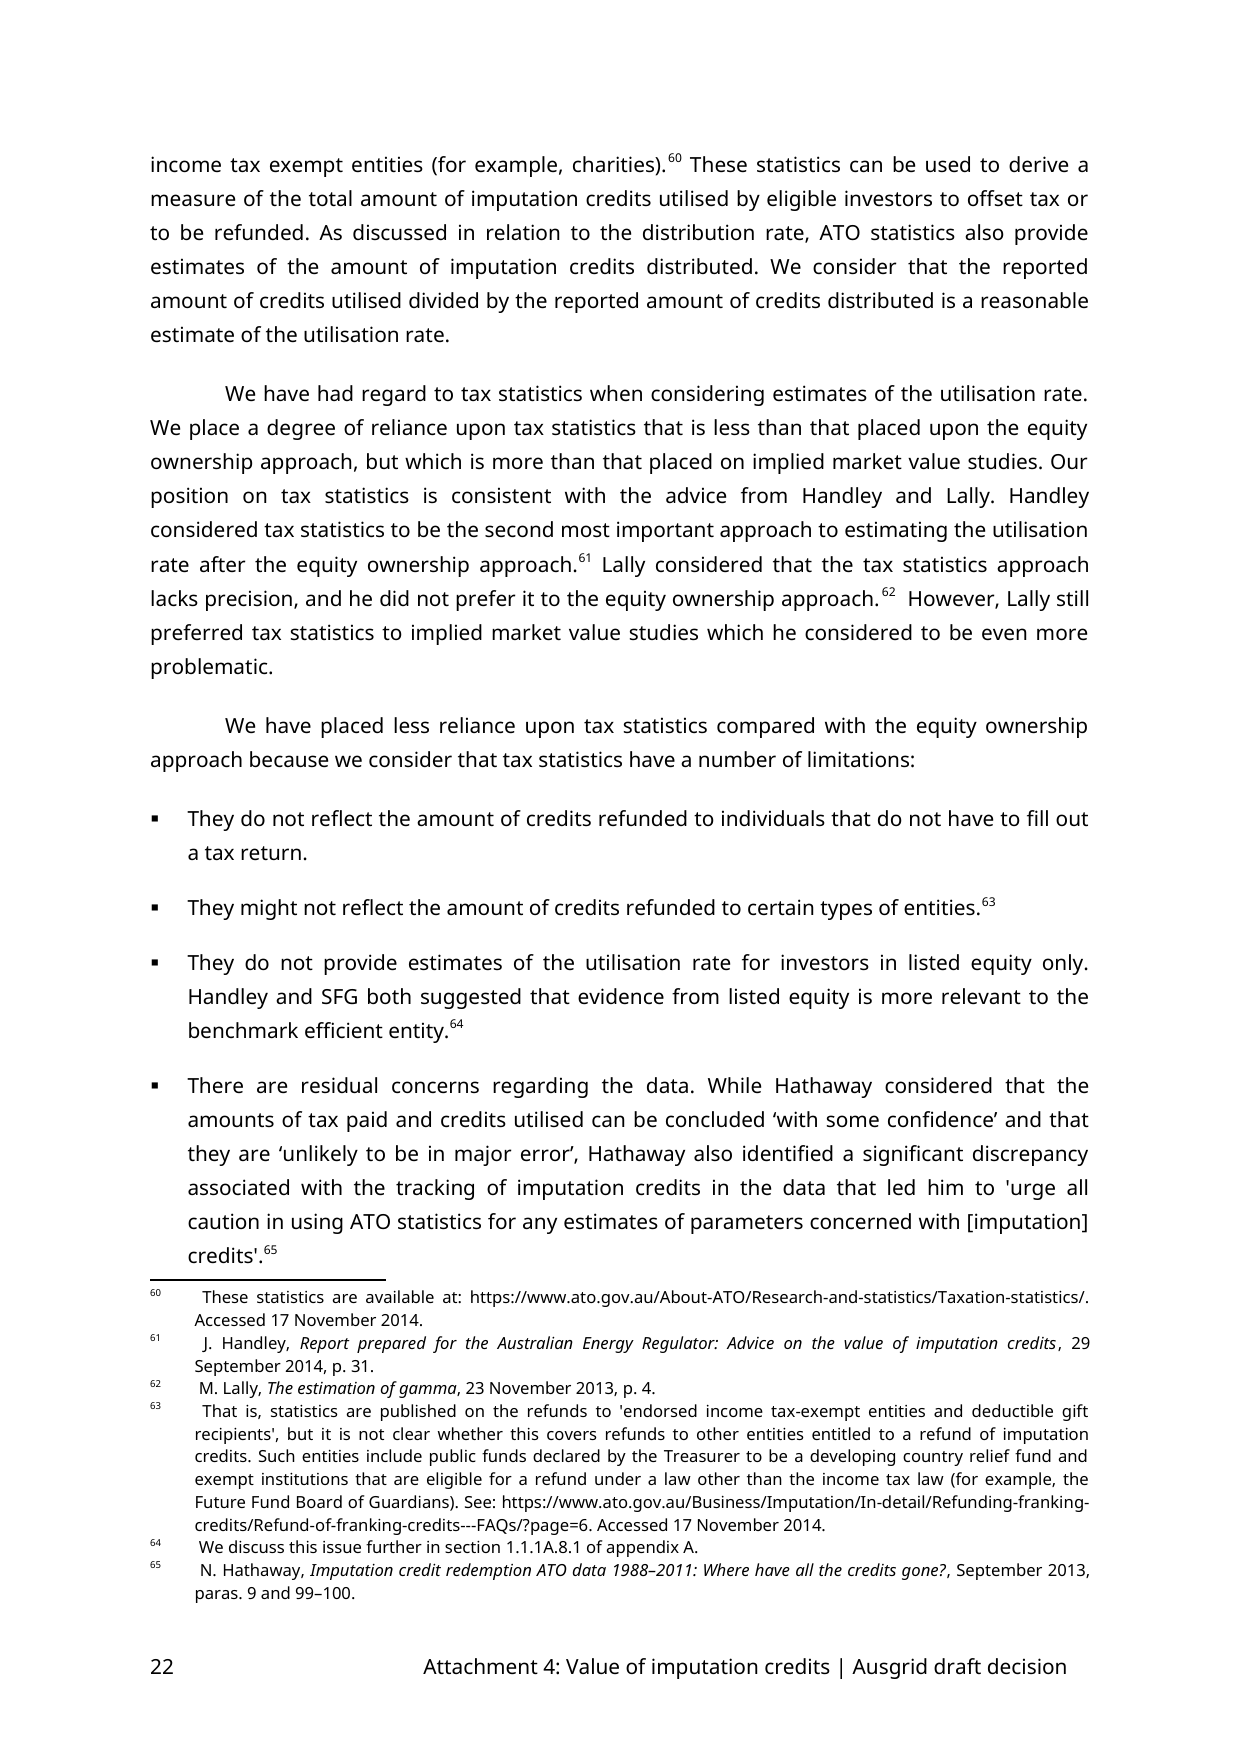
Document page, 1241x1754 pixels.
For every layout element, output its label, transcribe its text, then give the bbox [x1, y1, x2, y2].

list They might not reflect the amount of credits refunded to certain types of entities. [150, 893, 1090, 921]
list There are residual concerns regarding the data. While Hathaway considered that the amounts of tax paid and credits utilised can be concluded ‘with some confidence’ and that they are ‘unlikely to be in major error’, Hathaway also identified a significant discrepancy associated with the tracking of imputation credits in the data that led him to 'urge all caution in using ATO statistics for any estimates of parameters concerned with [imputation] credits'. [150, 1071, 1090, 1270]
list They do not provide estimates of the utilisation rate for investors in listed equity only. Handley and SFG both suggested that evidence from listed equity is more relevant to the benchmark efficient entity. [150, 948, 1090, 1044]
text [150, 150, 1090, 349]
text We have had regard to tax statistics when considering estimates of the utilisation rate. We place a degree of reliance upon tax statistics that is less than that placed upon the equity ownership approach, but which is more than that placed on implied market value studies. Our position on tax statistics is consistent with the advice from Handley and Lally. Handley considered tax statistics to be the second most important approach to estimating the utilisation rate after the equity ownership approach. Lally considered that the tax statistics approach lacks precision, and he did not prefer it to the equity ownership approach. However, Lally still preferred tax statistics to implied market value studies which he considered to be even more problematic. [150, 379, 1090, 680]
text We have placed less reliance upon tax statistics compared with the equity ownership approach because we consider that tax statistics have a number of limitations: [150, 711, 1090, 773]
list They do not reflect the amount of credits refunded to individuals that do not have to fill out a tax return. [150, 804, 1090, 867]
